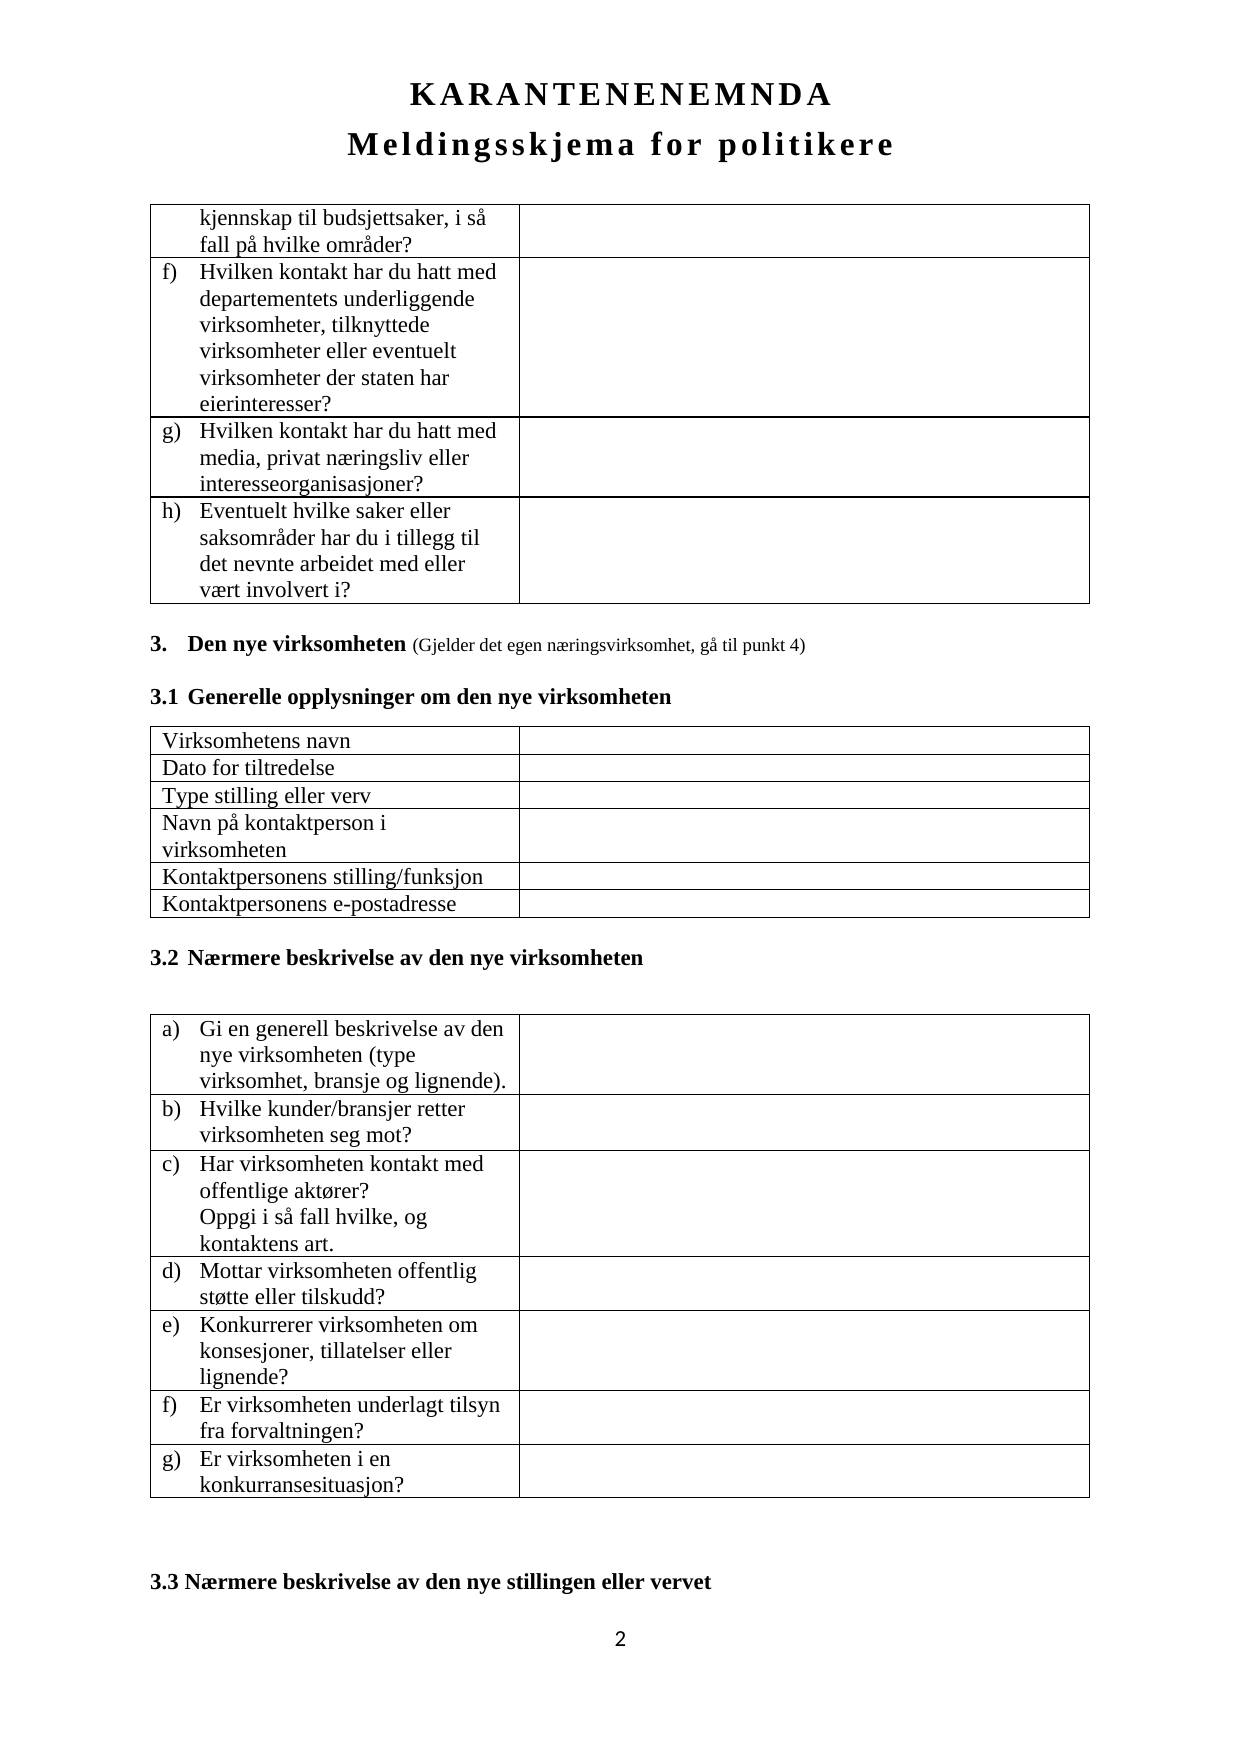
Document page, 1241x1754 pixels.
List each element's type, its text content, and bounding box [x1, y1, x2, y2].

table_cell Kontaktpersonens e-postadresse [151, 890, 519, 917]
table_cell Navn på kontaktperson i virksomheten [151, 809, 519, 862]
table_cell [520, 1095, 1089, 1149]
table_cell [520, 890, 1089, 917]
list Den nye virksomheten (Gjelder det egen næringsvirksomhet, gå til punkt 4) [150, 630, 1090, 657]
table_cell Dato for tiltredelse [151, 755, 519, 781]
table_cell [151, 205, 519, 257]
table_header [520, 1015, 1089, 1094]
table_header [520, 727, 1089, 753]
table_cell [520, 782, 1089, 808]
table_cell Er virksomheten i en konkurransesituasjon? [151, 1445, 519, 1497]
table_cell Mottar virksomheten offentlig støtte eller tilskudd? [151, 1257, 519, 1310]
table_cell [520, 498, 1089, 603]
table_cell Er virksomheten underlagt tilsyn fra forvaltningen? [151, 1391, 519, 1443]
table_header Gi en generell beskrivelse av den nye virksomheten (type virksomhet, bransje og lignende). [151, 1015, 519, 1094]
table_cell Eventuelt hvilke saker eller saksområder har du i tillegg til det nevnte arbeidet med eller vært involvert i? [151, 498, 519, 603]
table_cell [520, 205, 1089, 257]
table_cell Har virksomheten kontakt med offentlige aktører? Oppgi i så fall hvilke, og kontaktens art. [151, 1151, 519, 1256]
table_cell [520, 755, 1089, 781]
table_cell [520, 863, 1089, 889]
table_cell [520, 418, 1089, 496]
text 3.3 Nærmere beskrivelse av den nye stillingen eller vervet [150, 1568, 1090, 1594]
table_cell Hvilken kontakt har du hatt med departementets underliggende virksomheter, tilknyttede virksomheter eller eventuelt virksomheter der staten har eierinteresser? [151, 258, 519, 416]
table_cell [520, 1311, 1089, 1390]
table_cell [520, 1445, 1089, 1497]
table_cell Hvilke kunder/bransjer retter virksomheten seg mot? [151, 1095, 519, 1149]
table_cell [520, 809, 1089, 862]
list Generelle opplysninger om den nye virksomheten [150, 683, 1090, 709]
table_cell Konkurrerer virksomheten om konsesjoner, tillatelser eller lignende? [151, 1311, 519, 1390]
table_cell [520, 1151, 1089, 1256]
table_cell [520, 1391, 1089, 1443]
table_cell [520, 258, 1089, 416]
table_header Virksomhetens navn [151, 727, 519, 753]
table_cell Type stilling eller verv [151, 782, 519, 808]
table_cell Hvilken kontakt har du hatt med media, privat næringsliv eller interesseorganisasjoner? [151, 418, 519, 496]
table_cell [520, 1257, 1089, 1310]
table_cell Kontaktpersonens stilling/funksjon [151, 863, 519, 889]
list Nærmere beskrivelse av den nye virksomheten [150, 944, 1090, 971]
